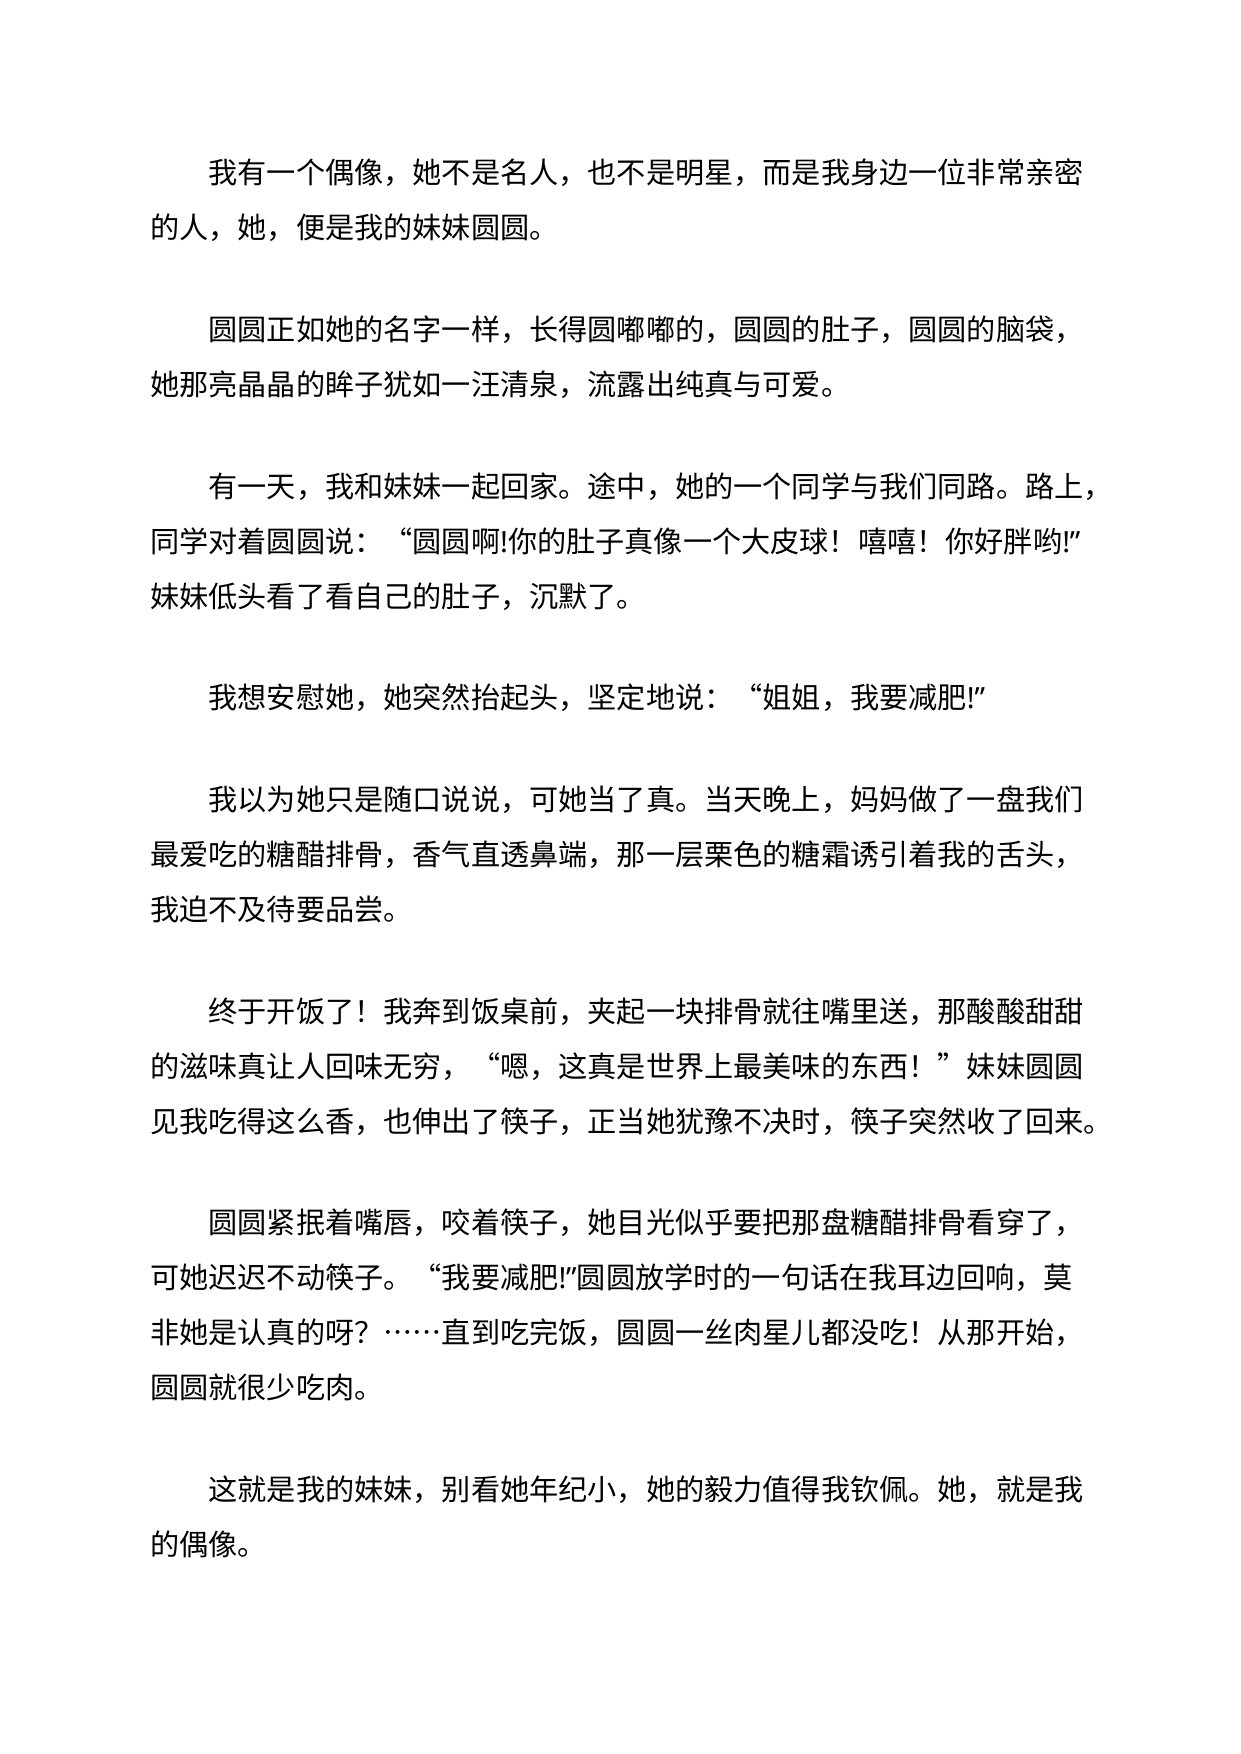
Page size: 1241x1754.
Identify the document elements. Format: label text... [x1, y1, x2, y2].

text 我以为她只是随口说说，可她当了真。当天晚上，妈妈做了一盘我们最爱吃的糖醋排骨，香气直透鼻端，那一层栗色的糖霜诱引着我的舌头，我迫不及待要品尝。 [150, 777, 1090, 929]
text 我有一个偶像，她不是名人，也不是明星，而是我身边一位非常亲密的人，她，便是我的妹妹圆圆。 [150, 150, 1090, 247]
text 终于开饭了！我奔到饭桌前，夹起一块排骨就往嘴里送，那酸酸甜甜的滋味真让人回味无穷，“嗯，这真是世界上最美味的东西！”妹妹圆圆见我吃得这么香，也伸出了筷子，正当她犹豫不决时，筷子突然收了回来。 [150, 988, 1090, 1141]
text 这就是我的妹妹，别看她年纪小，她的毅力值得我钦佩。她，就是我的偶像。 [150, 1467, 1090, 1564]
text 有一天，我和妹妹一起回家。途中，她的一个同学与我们同路。路上，同学对着圆圆说：“圆圆啊!你的肚子真像一个大皮球！嘻嘻！你好胖哟!”妹妹低头看了看自己的肚子，沉默了。 [150, 463, 1090, 616]
text 圆圆正如她的名字一样，长得圆嘟嘟的，圆圆的肚子，圆圆的脑袋，她那亮晶晶的眸子犹如一汪清泉，流露出纯真与可爱。 [150, 307, 1090, 404]
text 我想安慰她，她突然抬起头，坚定地说：“姐姐，我要减肥!” [150, 675, 1090, 717]
text 圆圆紧抿着嘴唇，咬着筷子，她目光似乎要把那盘糖醋排骨看穿了，可她迟迟不动筷子。“我要减肥!”圆圆放学时的一句话在我耳边回响，莫非她是认真的呀？……直到吃完饭，圆圆一丝肉星儿都没吃！从那开始，圆圆就很少吃肉。 [150, 1200, 1090, 1407]
